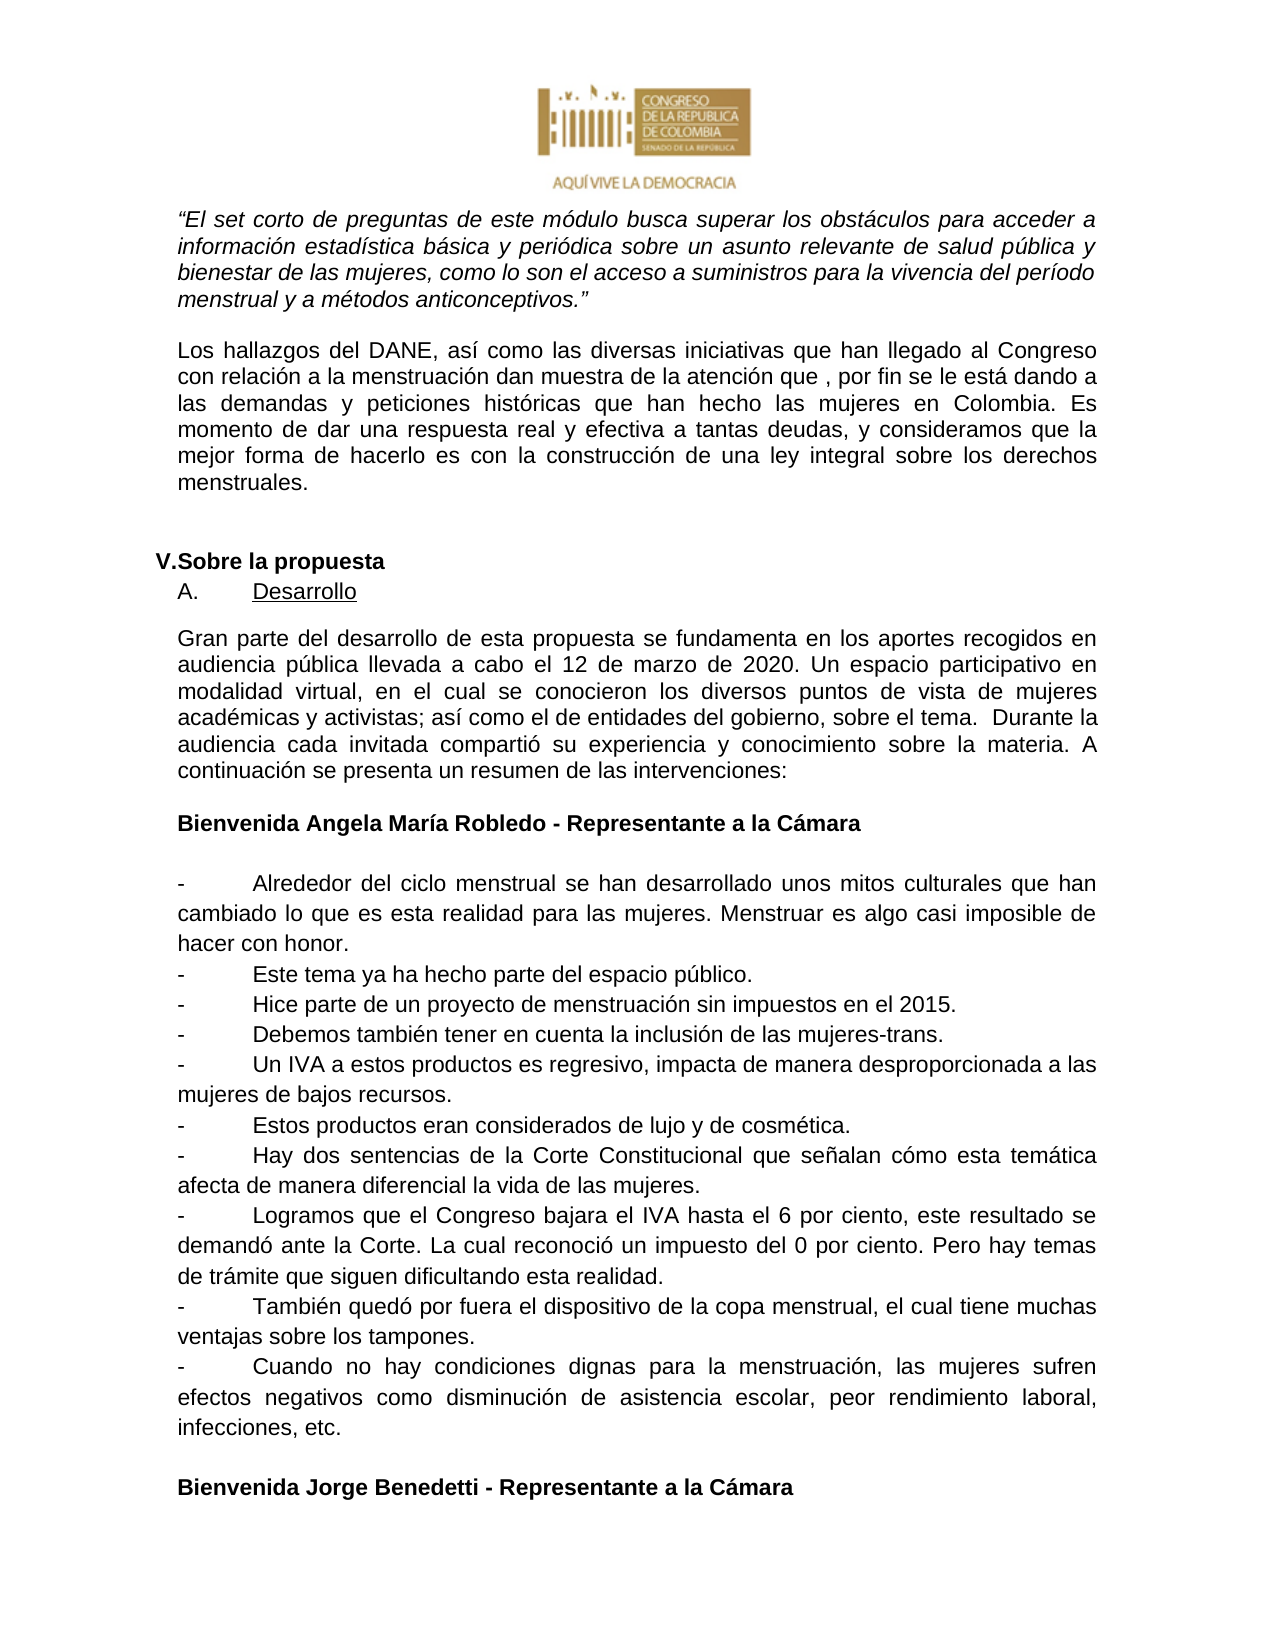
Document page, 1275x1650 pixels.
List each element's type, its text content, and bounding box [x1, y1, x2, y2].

list Hay dos sentencias de la Corte Constitucional que señalan cómo esta temática afecta de manera diferencial la vida de las mujeres. [177, 1142, 1098, 1198]
text Bienvenida Jorge Benedetti - Representante a la Cámara [177, 1474, 1098, 1501]
list Estos productos eran considerados de lujo y de cosmética. [177, 1112, 1098, 1138]
list Desarrollo [177, 578, 1098, 604]
text Gran parte del desarrollo de esta propuesta se fundamenta en los aportes recogidos en audiencia pública llevada a cabo el 12 de marzo de 2020. Un espacio participativo en modalidad virtual, en el cual se conocieron los diversos puntos de vista de mujeres académicas y activistas; así como el de entidades del gobierno, sobre el tema. Durante la audiencia cada invitada compartió su experiencia y conocimiento sobre la materia. A continuación se presenta un resumen de las intervenciones: [177, 625, 1098, 783]
list Alrededor del ciclo menstrual se han desarrollado unos mitos culturales que han cambiado lo que es esta realidad para las mujeres. Menstruar es algo casi imposible de hacer con honor. [177, 870, 1098, 957]
text Bienvenida Angela María Robledo - Representante a la Cámara [177, 809, 1098, 836]
list Este tema ya ha hecho parte del espacio público. [177, 961, 1098, 987]
list Un IVA a estos productos es regresivo, impacta de manera desproporcionada a las mujeres de bajos recursos. [177, 1051, 1098, 1108]
list Logramos que el Congreso bajara el IVA hasta el 6 por ciento, este resultado se demandó ante la Corte. La cual reconoció un impuesto del 0 por ciento. Pero hay temas de trámite que siguen dificultando esta realidad. [177, 1202, 1098, 1289]
list Cuando no hay condiciones dignas para la menstruación, las mujeres sufren efectos negativos como disminución de asistencia escolar, peor rendimiento laboral, infecciones, etc. [177, 1353, 1098, 1440]
list Sobre la propuesta [177, 548, 1098, 574]
text Los hallazgos del DANE, así como las diversas iniciativas que han llegado al Congreso con relación a la menstruación dan muestra de la atención que , por fin se le está dando a las demandas y peticiones históricas que han hecho las mujeres en Colombia. Es momento de dar una respuesta real y efectiva a tantas deudas, y consideramos que la mejor forma de hacerlo es con la construcción de una ley integral sobre los derechos menstruales. [177, 337, 1098, 495]
list También quedó por fuera el dispositivo de la copa menstrual, el cual tiene muchas ventajas sobre los tampones. [177, 1293, 1098, 1349]
list Hice parte de un proyecto de menstruación sin impuestos en el 2015. [177, 991, 1098, 1017]
list Debemos también tener en cuenta la inclusión de las mujeres-trans. [177, 1021, 1098, 1047]
picture [504, 73, 771, 207]
